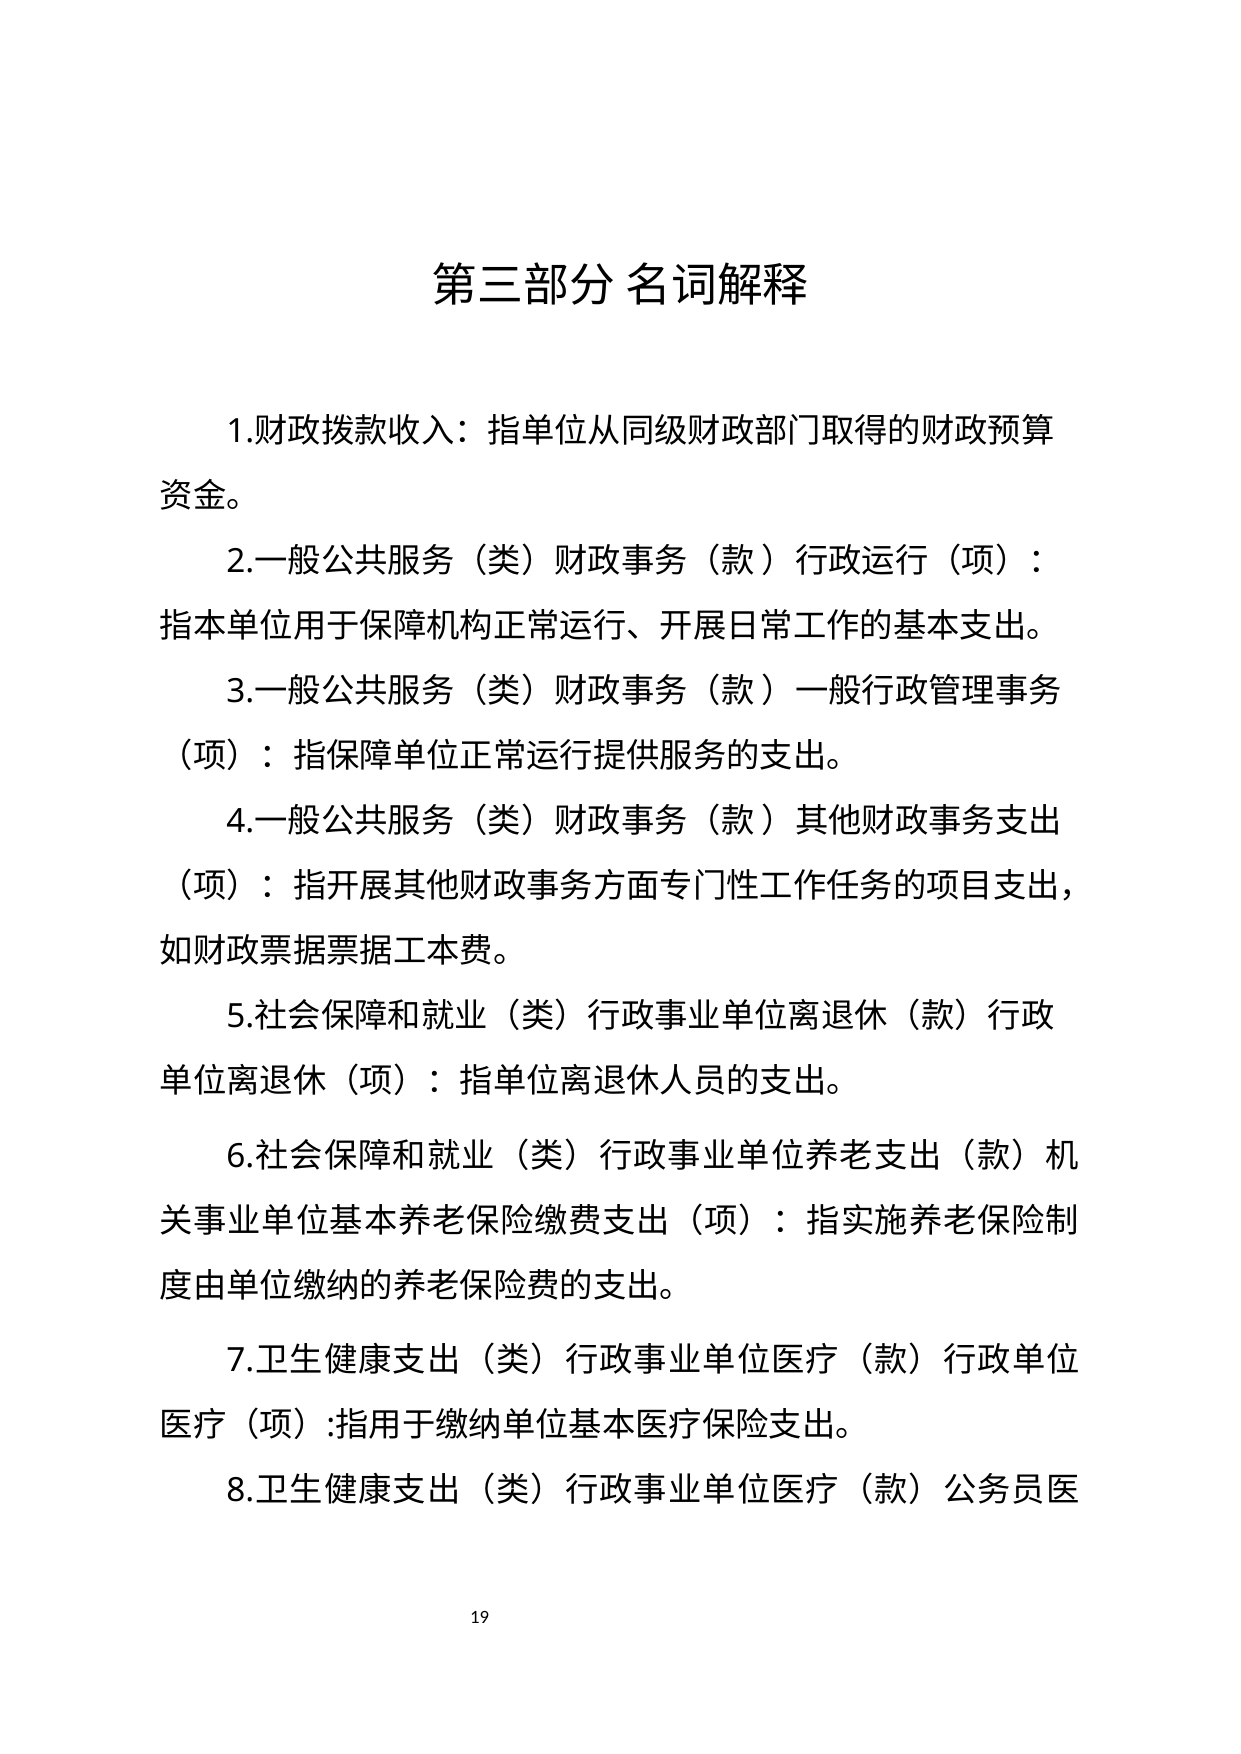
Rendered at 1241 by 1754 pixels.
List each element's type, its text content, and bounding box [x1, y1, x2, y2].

text 3.一般公共服务（类）财政事务（款 ）一般行政管理事务（项）：指保障单位正常运行提供服务的支出。 [159, 655, 1081, 785]
text 4.一般公共服务（类）财政事务（款 ）其他财政事务支出（项）：指开展其他财政事务方面专门性工作任务的项目支出，如财政票据票据工本费。 [159, 785, 1081, 980]
text 2.一般公共服务（类）财政事务（款 ）行政运行（项）：指本单位用于保障机构正常运行、开展日常工作的基本支出。 [159, 525, 1081, 655]
text 第三部分 名词解释 [159, 233, 1081, 330]
text 7.卫生健康支出（类）行政事业单位医疗（款）行政单位医疗（项）:指用于缴纳单位基本医疗保险支出。 [159, 1325, 1081, 1455]
text 6.社会保障和就业（类）行政事业单位养老支出（款）机关事业单位基本养老保险缴费支出（项）：指实施养老保险制度由单位缴纳的养老保险费的支出。 [159, 1120, 1081, 1315]
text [159, 1455, 1081, 1520]
text 5.社会保障和就业（类）行政事业单位离退休（款）行政单位离退休（项）：指单位离退休人员的支出。 [159, 980, 1081, 1110]
text 1.财政拨款收入：指单位从同级财政部门取得的财政预算资金。 [159, 395, 1081, 525]
